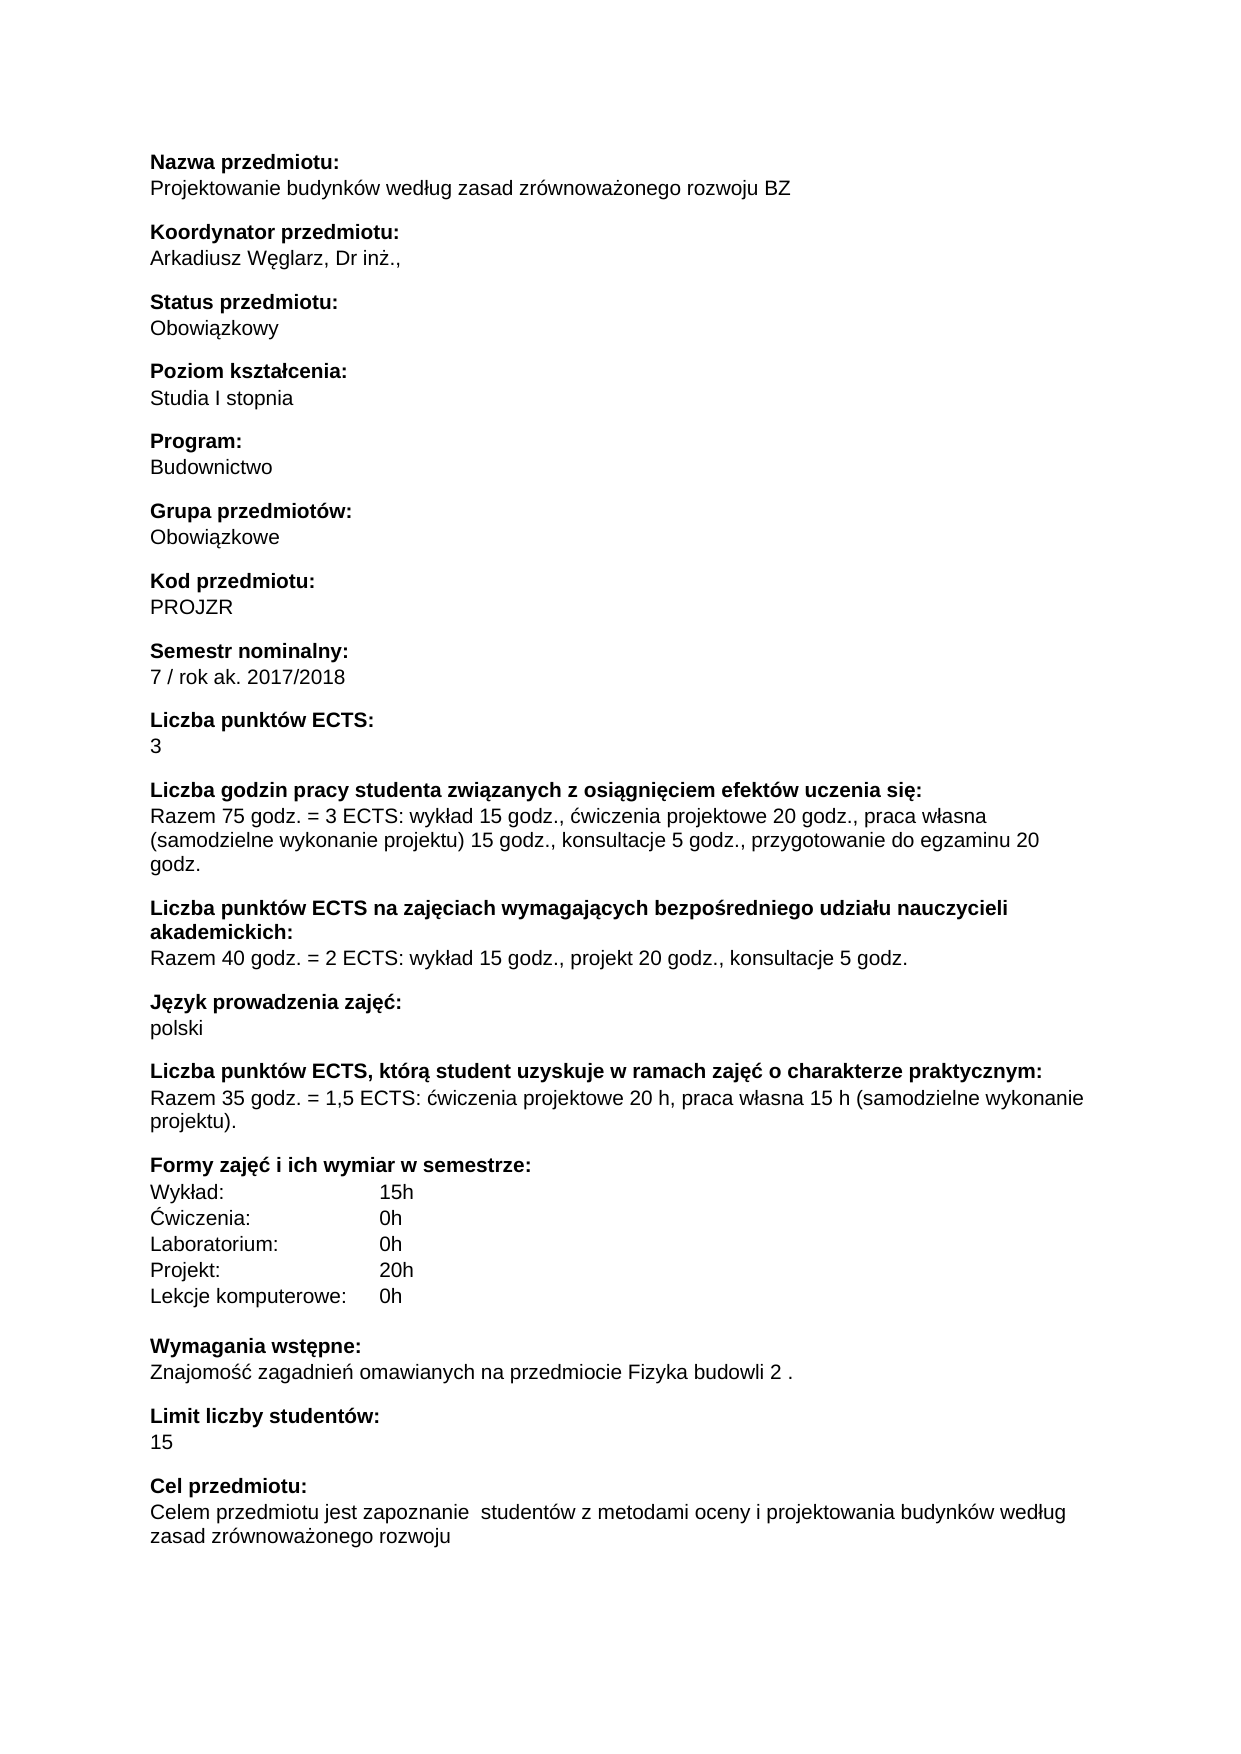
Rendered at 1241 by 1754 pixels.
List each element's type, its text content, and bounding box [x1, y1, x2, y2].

text polski [150, 1016, 1090, 1039]
text Program: [150, 429, 1090, 453]
text Obowiązkowy [150, 316, 1090, 339]
text Wymagania wstępne: [150, 1334, 1090, 1358]
table_cell Projekt: [140, 1258, 367, 1282]
text Liczba punktów ECTS na zajęciach wymagających bezpośredniego udziału nauczycieli akademickich: [150, 896, 1090, 944]
text 15 [150, 1430, 1090, 1454]
table_header Wykład: [140, 1180, 367, 1204]
text Liczba godzin pracy studenta związanych z osiągnięciem efektów uczenia się: [150, 778, 1090, 802]
table_cell 20h [369, 1256, 597, 1282]
text Razem 35 godz. = 1,5 ECTS: ćwiczenia projektowe 20 h, praca własna 15 h (samodzielne wykonanie projektu). [150, 1085, 1090, 1133]
text Liczba punktów ECTS: [150, 708, 1090, 732]
text Projektowanie budynków według zasad zrównoważonego rozwoju BZ [150, 176, 1090, 200]
text Razem 40 godz. = 2 ECTS: wykład 15 godz., projekt 20 godz., konsultacje 5 godz. [150, 946, 1090, 970]
text Liczba punktów ECTS, którą student uzyskuje w ramach zajęć o charakterze praktycznym: [150, 1059, 1090, 1083]
text Limit liczby studentów: [150, 1404, 1090, 1428]
text Koordynator przedmiotu: [150, 220, 1090, 244]
text 7 / rok ak. 2017/2018 [150, 664, 1090, 688]
text Semestr nominalny: [150, 638, 1090, 662]
text Studia I stopnia [150, 385, 1090, 409]
text Język prowadzenia zajęć: [150, 989, 1090, 1013]
text Kod przedmiotu: [150, 569, 1090, 593]
text Grupa przedmiotów: [150, 499, 1090, 523]
text Arkadiusz Węglarz, Dr inż., [150, 246, 1090, 270]
text Znajomość zagadnień omawianych na przedmiocie Fizyka budowli 2 . [150, 1360, 1090, 1384]
text Formy zajęć i ich wymiar w semestrze: [150, 1153, 1090, 1177]
table_cell Laboratorium: [140, 1232, 367, 1256]
text Budownictwo [150, 455, 1090, 479]
text Obowiązkowe [150, 525, 1090, 549]
table_cell Lekcje komputerowe: [140, 1284, 367, 1308]
text PROJZR [150, 595, 1090, 619]
text Razem 75 godz. = 3 ECTS: wykład 15 godz., ćwiczenia projektowe 20 godz., praca własna (samodzielne wykonanie projektu) 15 godz., konsultacje 5 godz., przygotowanie do egzaminu 20 godz. [150, 804, 1090, 876]
text Celem przedmiotu jest zapoznanie studentów z metodami oceny i projektowania budynków według zasad zrównoważonego rozwoju [150, 1499, 1090, 1547]
text Cel przedmiotu: [150, 1473, 1090, 1497]
table_cell Ćwiczenia: [140, 1206, 367, 1230]
table_cell 0h [369, 1282, 597, 1308]
text Status przedmiotu: [150, 289, 1090, 313]
text Poziom kształcenia: [150, 359, 1090, 383]
table_cell 0h [369, 1230, 597, 1256]
table_header 15h [369, 1180, 597, 1204]
text 3 [150, 734, 1090, 758]
text Nazwa przedmiotu: [150, 150, 1090, 174]
table_cell 0h [369, 1204, 597, 1230]
